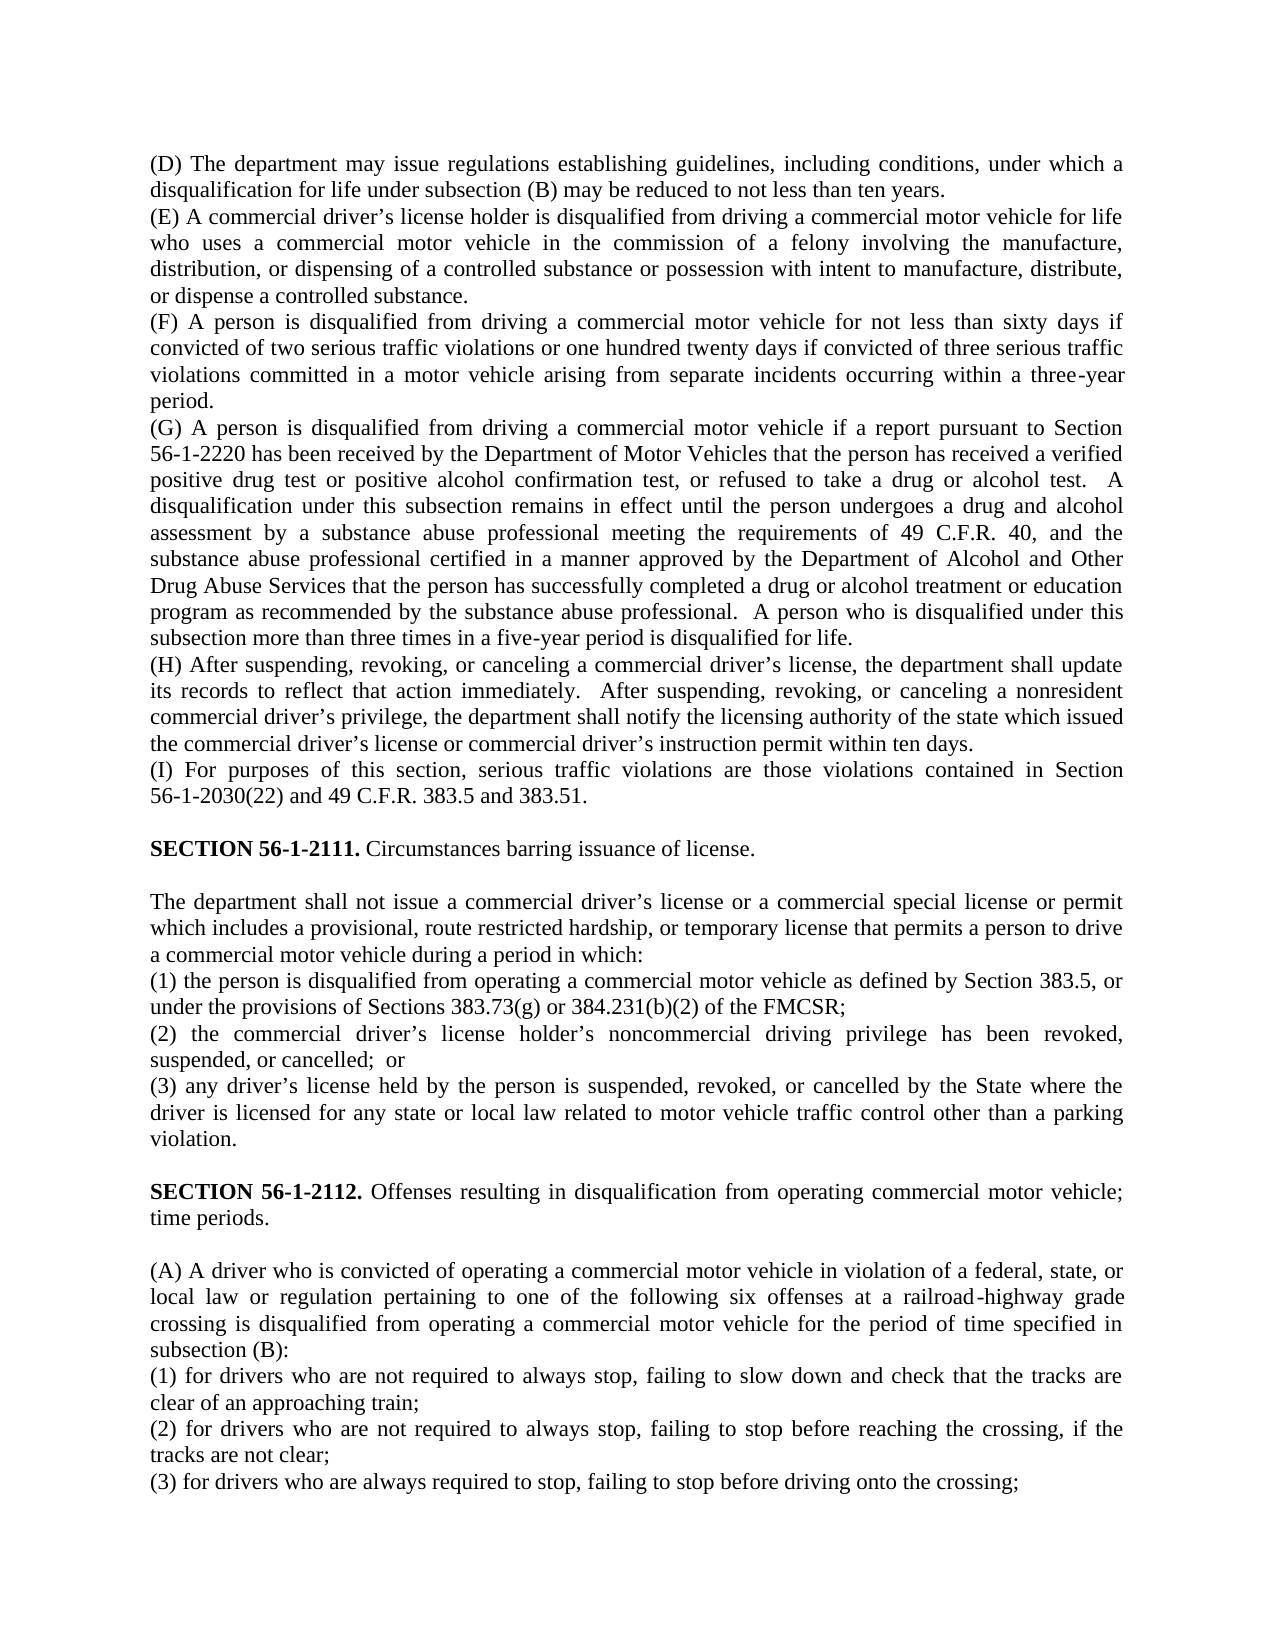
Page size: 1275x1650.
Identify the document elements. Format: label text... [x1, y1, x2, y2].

text (E) A commercial driver’s license holder is disqualified from driving a commercial motor vehicle for life who uses a commercial motor vehicle in the commission of a felony involving the manufacture, distribution, or dispensing of a controlled substance or possession with intent to manufacture, distribute, or dispense a controlled substance. [150, 203, 1125, 308]
text SECTION 56-1-2111. Circumstances barring issuance of license. [150, 835, 1125, 862]
text (3) for drivers who are always required to stop, failing to stop before driving onto the crossing; [150, 1468, 1125, 1494]
text (F) A person is disqualified from driving a commercial motor vehicle for not less than sixty days if convicted of two serious traffic violations or one hundred twenty days if convicted of three serious traffic violations committed in a motor vehicle arising from separate incidents occurring within a three-year period. [150, 308, 1125, 413]
text (A) A driver who is convicted of operating a commercial motor vehicle in violation of a federal, state, or local law or regulation pertaining to one of the following six offenses at a railroad-highway grade crossing is disqualified from operating a commercial motor vehicle for the period of time specified in subsection (B): [150, 1257, 1125, 1362]
text (1) the person is disqualified from operating a commercial motor vehicle as defined by Section 383.5, or under the provisions of Sections 383.73(g) or 384.231(b)(2) of the FMCSR; [150, 967, 1125, 1020]
text (2) for drivers who are not required to always stop, failing to stop before reaching the crossing, if the tracks are not clear; [150, 1415, 1125, 1468]
text (I) For purposes of this section, serious traffic violations are those violations contained in Section 56-1-2030(22) and 49 C.F.R. 383.5 and 383.51. [150, 756, 1125, 809]
text (2) the commercial driver’s license holder’s noncommercial driving privilege has been revoked, suspended, or cancelled; or [150, 1020, 1125, 1072]
text (1) for drivers who are not required to always stop, failing to slow down and check that the tracks are clear of an approaching train; [150, 1362, 1125, 1415]
text SECTION 56-1-2112. Offenses resulting in disqualification from operating commercial motor vehicle; time periods. [150, 1178, 1125, 1231]
text (D) The department may issue regulations establishing guidelines, including conditions, under which a disqualification for life under subsection (B) may be reduced to not less than ten years. [150, 150, 1125, 203]
text (G) A person is disqualified from driving a commercial motor vehicle if a report pursuant to Section 56-1-2220 has been received by the Department of Motor Vehicles that the person has received a verified positive drug test or positive alcohol confirmation test, or refused to take a drug or alcohol test. A disqualification under this subsection remains in effect until the person undergoes a drug and alcohol assessment by a substance abuse professional meeting the requirements of 49 C.F.R. 40, and the substance abuse professional certified in a manner approved by the Department of Alcohol and Other Drug Abuse Services that the person has successfully completed a drug or alcohol treatment or education program as recommended by the substance abuse professional. A person who is disqualified under this subsection more than three times in a five-year period is disqualified for life. [150, 413, 1125, 651]
text (3) any driver’s license held by the person is suspended, revoked, or cancelled by the State where the driver is licensed for any state or local law related to motor vehicle traffic control other than a parking violation. [150, 1072, 1125, 1151]
text (H) After suspending, revoking, or canceling a commercial driver’s license, the department shall update its records to reflect that action immediately. After suspending, revoking, or canceling a nonresident commercial driver’s privilege, the department shall notify the licensing authority of the state which issued the commercial driver’s license or commercial driver’s instruction permit within ten days. [150, 651, 1125, 756]
text The department shall not issue a commercial driver’s license or a commercial special license or permit which includes a provisional, route restricted hardship, or temporary license that permits a person to drive a commercial motor vehicle during a period in which: [150, 888, 1125, 967]
